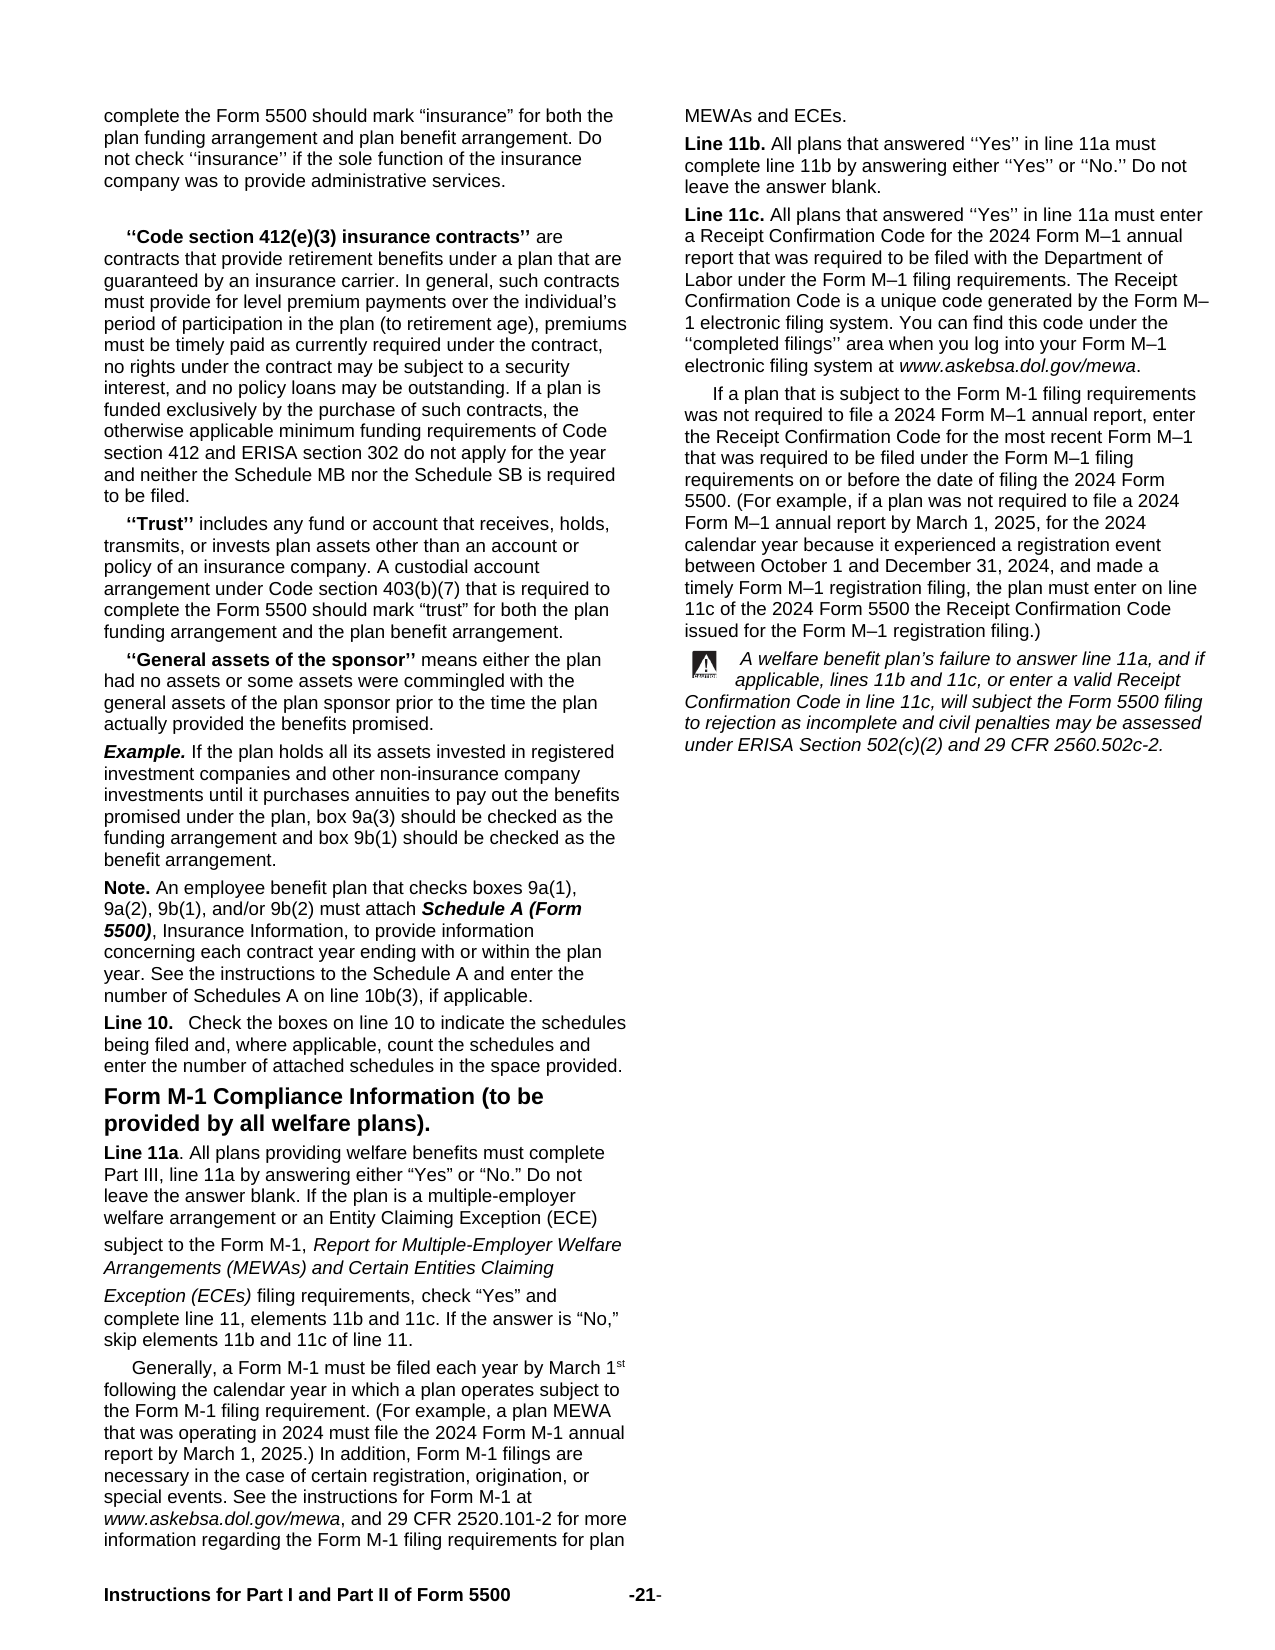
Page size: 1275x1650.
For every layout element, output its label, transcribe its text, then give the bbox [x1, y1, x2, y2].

text Form M-1 Compliance Information (to be provided by all welfare plans). [103, 1083, 628, 1136]
text If a plan that is subject to the Form M-1 filing requirements was not required to file a 2024 Form M–1 annual report, enter the Receipt Confirmation Code for the most recent Form M–1 that was required to be filed under the Form M–1 filing requirements on or before the date of filing the 2024 Form 5500. (For example, if a plan was not required to file a 2024 Form M–1 annual report by March 1, 2025, for the 2024 calendar year because it experienced a registration event between October 1 and December 31, 2024, and made a timely Form M–1 registration filing, the plan must enter on line 11c of the 2024 Form 5500 the Receipt Confirmation Code issued for the Form M–1 registration filing.) [684, 382, 1209, 641]
text Line 11c. All plans that answered ‘‘Yes’’ in line 11a must enter a Receipt Confirmation Code for the 2024 Form M–1 annual report that was required to be filed with the Department of Labor under the Form M–1 filing requirements. The Receipt Confirmation Code is a unique code generated by the Form M–1 electronic filing system. You can find this code under the ‘‘completed filings’’ area when you log into your Form M–1 electronic filing system at www.askebsa.dol.gov/mewa. [684, 204, 1209, 376]
text Line 11b. All plans that answered ‘‘Yes’’ in line 11a must complete line 11b by answering either ‘‘Yes’’ or ‘‘No.’’ Do not leave the answer blank. [684, 133, 1209, 197]
text ‘‘Code section 412(e)(3) insurance contracts’’ are contracts that provide retirement benefits under a plan that are guaranteed by an insurance carrier. In general, such contracts must provide for level premium payments over the individual’s period of participation in the plan (to retirement age), premiums must be timely paid as currently required under the contract, no rights under the contract may be subject to a security interest, and no policy loans may be outstanding. If a plan is funded exclusively by the purchase of such contracts, the otherwise applicable minimum funding requirements of Code section 412 and ERISA section 302 do not apply for the year and neither the Schedule MB nor the Schedule SB is required to be filed. [103, 226, 628, 507]
text ‘‘Trust’’ includes any fund or account that receives, holds, transmits, or invests plan assets other than an account or policy of an insurance company. A custodial account arrangement under Code section 403(b)(7) that is required to complete the Form 5500 should mark “trust” for both the plan funding arrangement and the plan benefit arrangement. [103, 513, 628, 642]
text Line 11a. All plans providing welfare benefits must complete Part III, line 11a by answering either “Yes” or “No.” Do not leave the answer blank. If the plan is a multiple-employer welfare arrangement or an Entity Claiming Exception (ECE) subject to the Form M-1, Report for Multiple-Employer Welfare Arrangements (MEWAs) and Certain Entities Claiming Exception (ECEs) filing requirements, check “Yes” and complete line 11, elements 11b and 11c. If the answer is “No,” skip elements 11b and 11c of line 11. [103, 1142, 628, 1351]
text Generally, a Form M-1 must be filed each year by March 1st following the calendar year in which a plan operates subject to the Form M-1 filing requirement. (For example, a plan MEWA that was operating in 2024 must file the 2024 Form M-1 annual report by March 1, 2025.) In addition, Form M-1 filings are necessary in the case of certain registration, origination, or special events. See the instructions for Form M-1 at www.askebsa.dol.gov/mewa, and 29 CFR 2520.101-2 for more information regarding the Form M-1 filing requirements for plan MEWAs and ECEs. [103, 1357, 628, 1551]
picture [691, 649, 716, 678]
text Line 10. Check the boxes on line 10 to indicate the schedules being filed and, where applicable, count the schedules and enter the number of attached schedules in the space provided. [103, 1012, 628, 1077]
text A welfare benefit plan’s failure to answer line 11a, and if applicable, lines 11b and 11c, or enter a valid Receipt Confirmation Code in line 11c, will subject the Form 5500 filing to rejection as incomplete and civil penalties may be assessed under ERISA Section 502(c)(2) and 29 CFR 2560.502c-2. [684, 647, 1209, 755]
text Note. An employee benefit plan that checks boxes 9a(1), 9a(2), 9b(1), and/or 9b(2) must attach Schedule A (Form 5500), Insurance Information, to provide information concerning each contract year ending with or within the plan year. See the instructions to the Schedule A and enter the number of Schedules A on line 10b(3), if applicable. [103, 877, 628, 1006]
text Example. If the plan holds all its assets invested in registered investment companies and other non-insurance company investments until it purchases annuities to pay out the benefits promised under the plan, box 9a(3) should be checked as the funding arrangement and box 9b(1) should be checked as the benefit arrangement. [103, 741, 628, 870]
text ‘‘General assets of the sponsor’’ means either the plan had no assets or some assets were commingled with the general assets of the plan sponsor prior to the time the plan actually provided the benefits promised. [103, 648, 628, 735]
